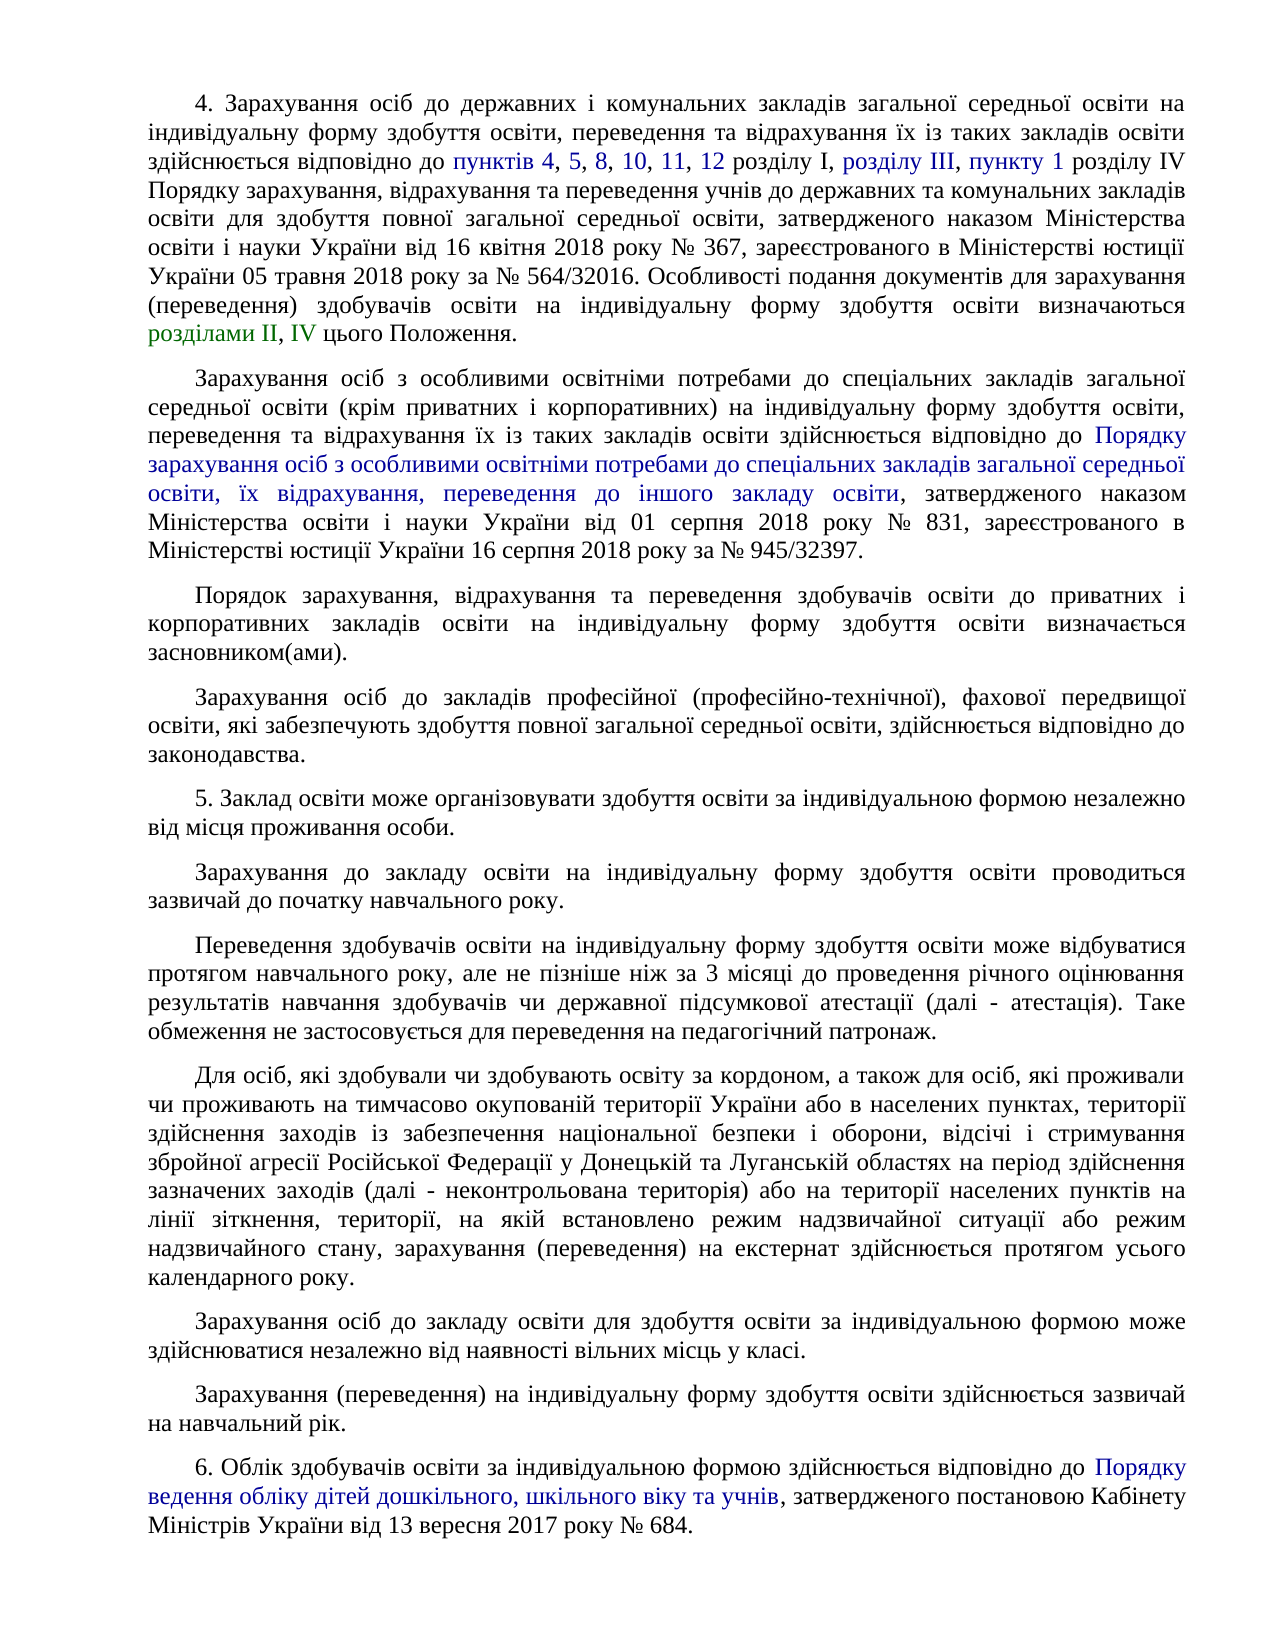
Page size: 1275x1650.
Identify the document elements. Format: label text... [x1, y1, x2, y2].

text Зарахування осіб до закладів професійної (професійно-технічної), фахової передвищої освіти, які забезпечують здобуття повної загальної середньої освіти, здійснюється відповідно до законодавства. [148, 682, 1186, 768]
text Зарахування осіб до закладу освіти для здобуття освіти за індивідуальною формою може здійснюватися незалежно від наявності вільних місць у класі. [148, 1306, 1186, 1363]
text Зарахування (переведення) на індивідуальну форму здобуття освіти здійснюється зазвичай на навчальний рік. [148, 1379, 1186, 1437]
text Для осіб, які здобували чи здобувають освіту за кордоном, а також для осіб, які проживали чи проживають на тимчасово окупованій території України або в населених пунктах, території здійснення заходів із забезпечення національної безпеки і оборони, відсічі і стримування збройної агресії Російської Федерації у Донецькій та Луганській областях на період здійснення зазначених заходів (далі - неконтрольована територія) або на території населених пунктів на лінії зіткнення, території, на якій встановлено режим надзвичайної ситуації або режим надзвичайного стану, зарахування (переведення) на екстернат здійснюється протягом усього календарного року. [148, 1060, 1186, 1290]
text 4. Зарахування осіб до державних і комунальних закладів загальної середньої освіти на індивідуальну форму здобуття освіти, переведення та відрахування їх із таких закладів освіти здійснюється відповідно до пунктів 4, 5, 8, 10, 11, 12 розділу I, розділу III, пункту 1 розділу IV Порядку зарахування, відрахування та переведення учнів до державних та комунальних закладів освіти для здобуття повної загальної середньої освіти, затвердженого наказом Міністерства освіти і науки України від 16 квітня 2018 року № 367, зареєстрованого в Міністерстві юстиції України 05 травня 2018 року за № 564/32016. Особливості подання документів для зарахування (переведення) здобувачів освіти на індивідуальну форму здобуття освіти визначаються розділами II, IV цього Положення. [148, 88, 1186, 347]
text Переведення здобувачів освіти на індивідуальну форму здобуття освіти може відбуватися протягом навчального року, але не пізніше ніж за 3 місяці до проведення річного оцінювання результатів навчання здобувачів чи державної підсумкової атестації (далі - атестація). Таке обмеження не застосовується для переведення на педагогічний патронаж. [148, 930, 1186, 1045]
text Зарахування до закладу освіти на індивідуальну форму здобуття освіти проводиться зазвичай до початку навчального року. [148, 857, 1186, 914]
text 5. Заклад освіти може організовувати здобуття освіти за індивідуальною формою незалежно від місця проживання особи. [148, 783, 1186, 841]
text Зарахування осіб з особливими освітніми потребами до спеціальних закладів загальної середньої освіти (крім приватних і корпоративних) на індивідуальну форму здобуття освіти, переведення та відрахування їх із таких закладів освіти здійснюється відповідно до Порядку зарахування осіб з особливими освітніми потребами до спеціальних закладів загальної середньої освіти, їх відрахування, переведення до іншого закладу освіти, затвердженого наказом Міністерства освіти і науки України від 01 серпня 2018 року № 831, зареєстрованого в Міністерстві юстиції України 16 серпня 2018 року за № 945/32397. [148, 363, 1186, 564]
text 6. Облік здобувачів освіти за індивідуальною формою здійснюється відповідно до Порядку ведення обліку дітей дошкільного, шкільного віку та учнів, затвердженого постановою Кабінету Міністрів України від 13 вересня 2017 року № 684. [148, 1452, 1186, 1538]
text Порядок зарахування, відрахування та переведення здобувачів освіти до приватних і корпоративних закладів освіти на індивідуальну форму здобуття освіти визначається засновником(ами). [148, 580, 1186, 666]
